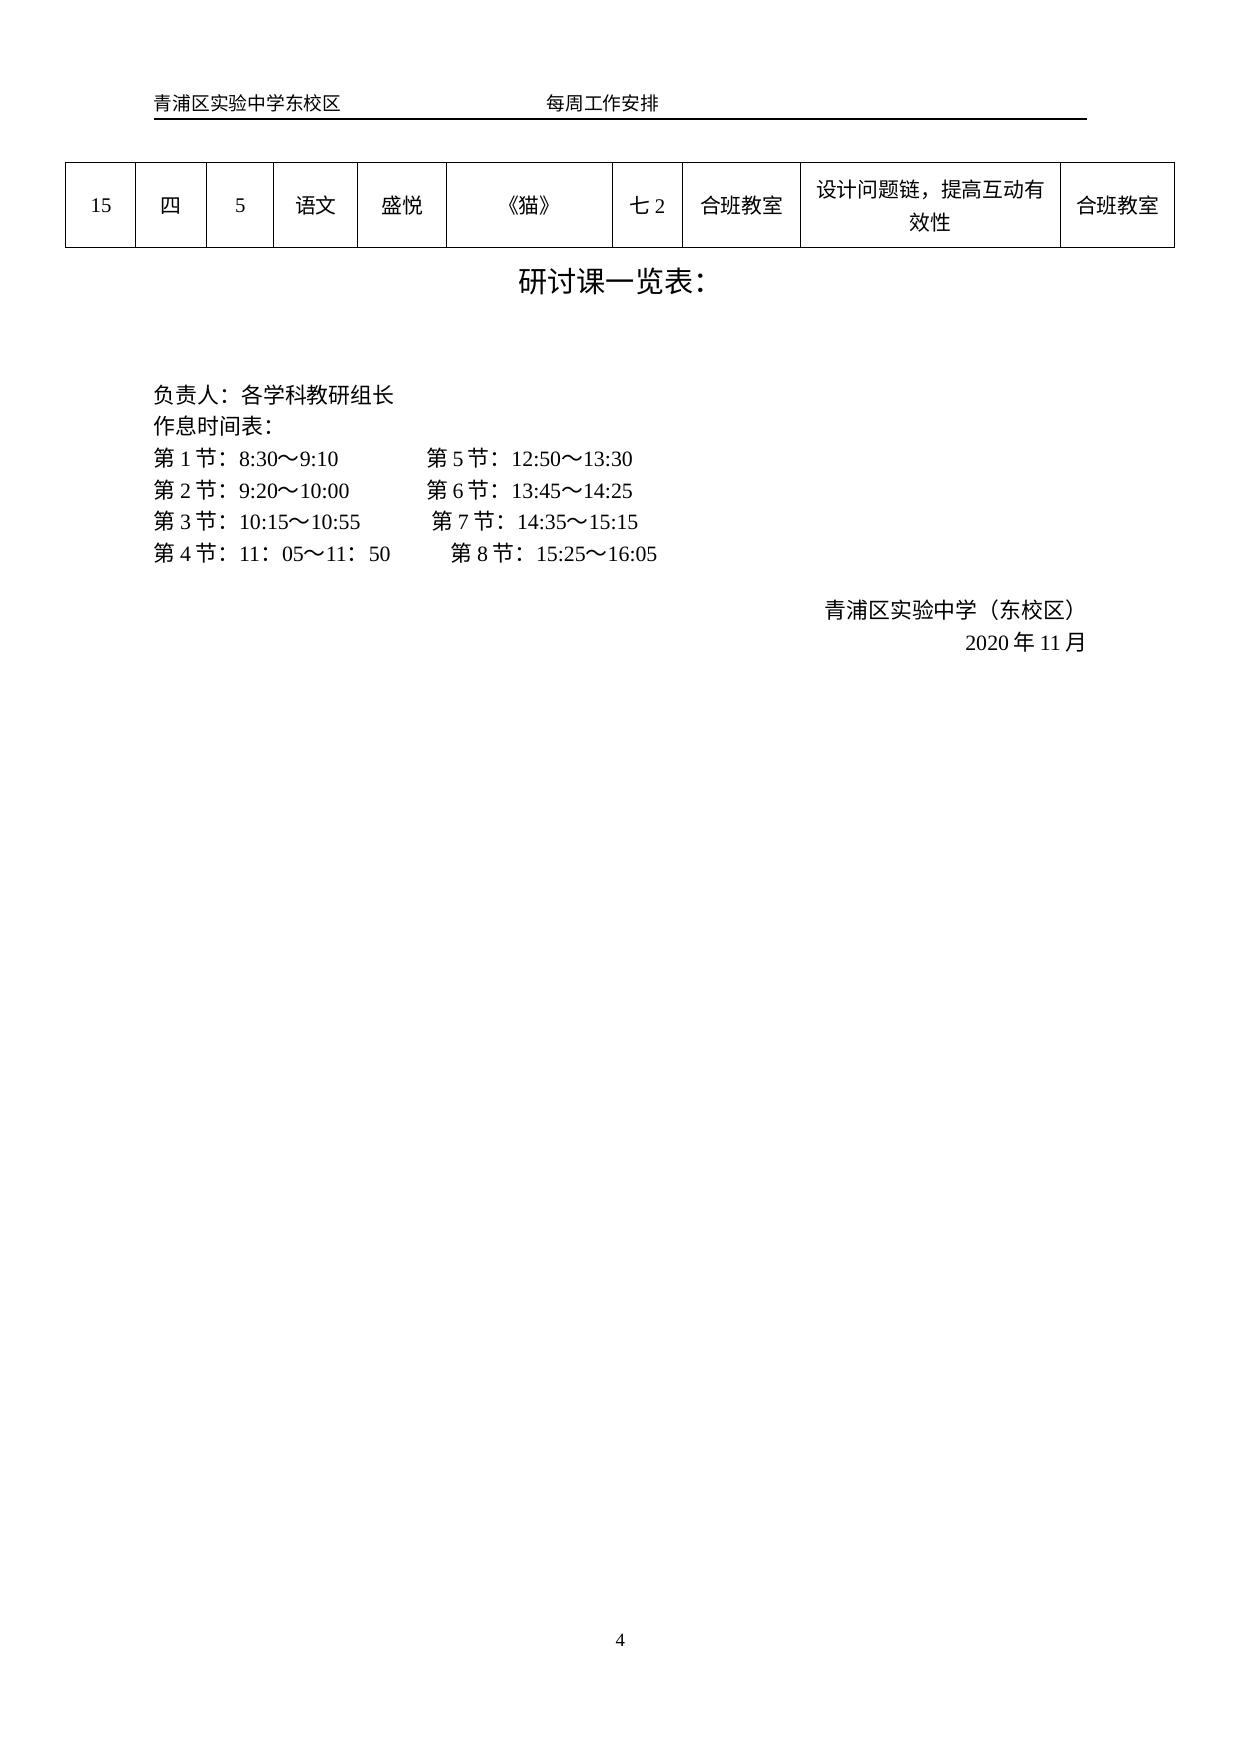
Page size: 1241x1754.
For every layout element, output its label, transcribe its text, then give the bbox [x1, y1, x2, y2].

table_cell 《猫》 [447, 163, 612, 247]
table_cell 语文 [274, 163, 357, 247]
text 第1节：8:30～9:10 第5节：12:50～13:30 [153, 441, 1087, 473]
text 负责人：各学科教研组长 [153, 378, 1087, 409]
table_cell 盛悦 [358, 163, 446, 247]
text 青浦区实验中学（东校区） [153, 593, 1087, 624]
text 第2节：9:20～10:00 第6节：13:45～14:25 [153, 473, 1087, 504]
table_cell 合班教室 [683, 163, 800, 247]
text 研讨课一览表： [153, 248, 1087, 313]
table_cell 四 [136, 163, 206, 247]
table_cell 设计问题链，提高互动有效性 [801, 163, 1060, 247]
text 第4节：11：05～11：50 第8节：15:25～16:05 [153, 536, 1087, 568]
text 2020年11月 [153, 624, 1087, 656]
text 第3节：10:15～10:55 第7节：14:35～15:15 [153, 504, 1087, 536]
table_cell 15 [66, 163, 135, 247]
text 作息时间表： [153, 409, 1087, 441]
table_cell 七2 [613, 163, 682, 247]
table_cell 合班教室 [1061, 163, 1174, 247]
table_cell 5 [207, 163, 273, 247]
